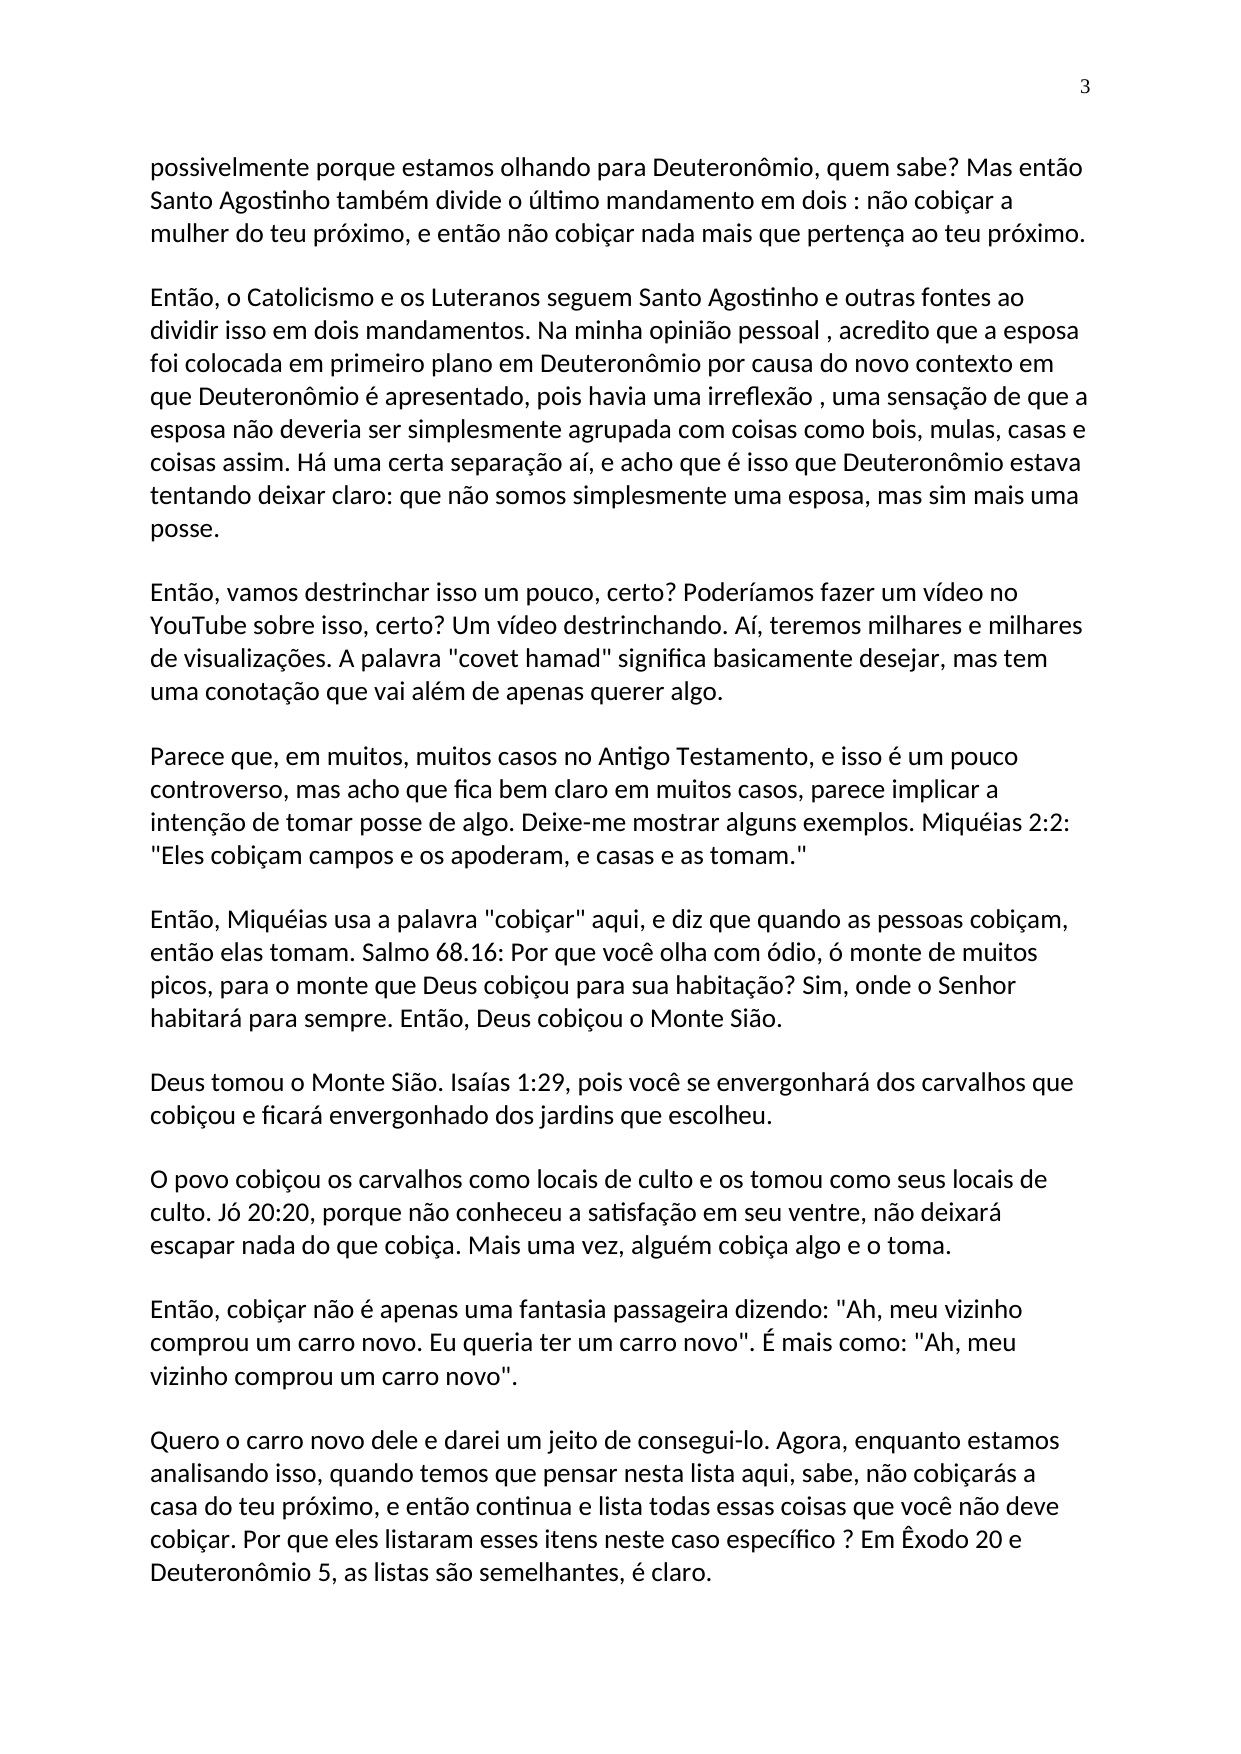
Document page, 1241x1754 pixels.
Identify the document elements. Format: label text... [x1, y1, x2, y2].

text Parece que, em muitos, muitos casos no Antigo Testamento, e isso é um pouco controverso, mas acho que fica bem claro em muitos casos, parece implicar a intenção de tomar posse de algo. Deixe-me mostrar alguns exemplos. Miquéias 2:2: "Eles cobiçam campos e os apoderam, e casas e as tomam." [150, 739, 1090, 871]
text Deus tomou o Monte Sião. Isaías 1:29, pois você se envergonhará dos carvalhos que cobiçou e ficará envergonhado dos jardins que escolheu. [150, 1065, 1090, 1131]
text Quero o carro novo dele e darei um jeito de consegui-lo. Agora, enquanto estamos analisando isso, quando temos que pensar nesta lista aqui, sabe, não cobiçarás a casa do teu próximo, e então continua e lista todas essas coisas que você não deve cobiçar. Por que eles listaram esses itens neste caso específico ? Em Êxodo 20 e Deuteronômio 5, as listas são semelhantes, é claro. [150, 1423, 1090, 1588]
text Então, o Catolicismo e os Luteranos seguem Santo Agostinho e outras fontes ao dividir isso em dois mandamentos. Na minha opinião pessoal , acredito que a esposa foi colocada em primeiro plano em Deuteronômio por causa do novo contexto em que Deuteronômio é apresentado, pois havia uma irreflexão , uma sensação de que a esposa não deveria ser simplesmente agrupada com coisas como bois, mulas, casas e coisas assim. Há uma certa separação aí, e acho que é isso que Deuteronômio estava tentando deixar claro: que não somos simplesmente uma esposa, mas sim mais uma posse. [150, 280, 1090, 544]
text Então, vamos destrinchar isso um pouco, certo? Poderíamos fazer um vídeo no YouTube sobre isso, certo? Um vídeo destrinchando. Aí, teremos milhares e milhares de visualizações. A palavra "covet hamad" significa basicamente desejar, mas tem uma conotação que vai além de apenas querer algo. [150, 576, 1090, 708]
text O povo cobiçou os carvalhos como locais de culto e os tomou como seus locais de culto. Jó 20:20, porque não conheceu a satisfação em seu ventre, não deixará escapar nada do que cobiça. Mais uma vez, alguém cobiça algo e o toma. [150, 1162, 1090, 1261]
text Então, Miquéias usa a palavra "cobiçar" aqui, e diz que quando as pessoas cobiçam, então elas tomam. Salmo 68.16: Por que você olha com ódio, ó monte de muitos picos, para o monte que Deus cobiçou para sua habitação? Sim, onde o Senhor habitará para sempre. Então, Deus cobiçou o Monte Sião. [150, 902, 1090, 1034]
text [150, 150, 1090, 249]
text Então, cobiçar não é apenas uma fantasia passageira dizendo: "Ah, meu vizinho comprou um carro novo. Eu queria ter um carro novo". É mais como: "Ah, meu vizinho comprou um carro novo". [150, 1293, 1090, 1392]
